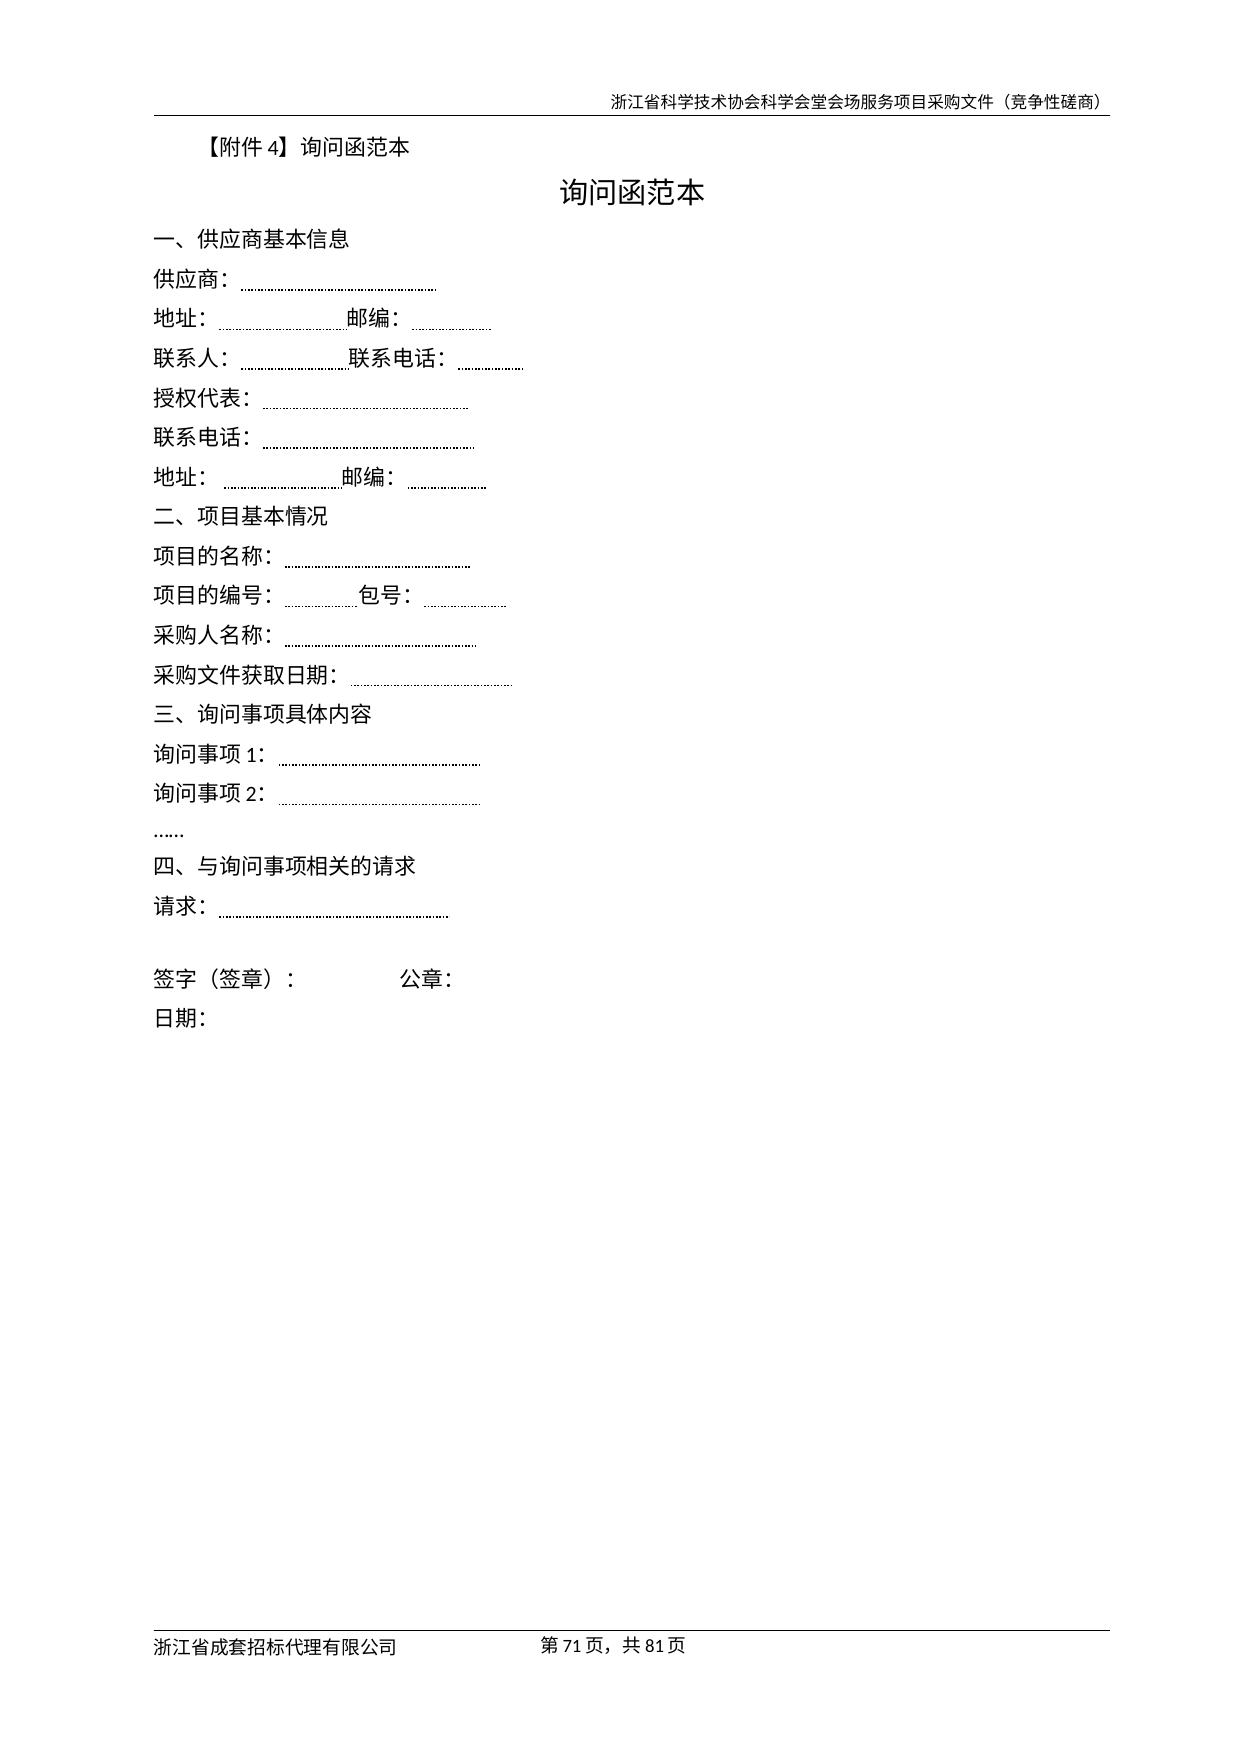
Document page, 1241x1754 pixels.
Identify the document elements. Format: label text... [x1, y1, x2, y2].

text 三、询问事项具体内容 [153, 697, 1110, 729]
text 供应商： [153, 262, 1110, 293]
text 地址： 邮编： [153, 301, 1110, 333]
text 签字（签章）： 公章： [153, 962, 1110, 993]
text 项目的名称： [153, 539, 1110, 571]
text …… [153, 816, 1110, 843]
text 四、与询问事项相关的请求 [153, 849, 1110, 881]
text 询问函范本 [153, 169, 1110, 212]
text 请求： [153, 889, 1110, 921]
text 一、供应商基本信息 [153, 222, 1110, 254]
text 采购人名称： [153, 618, 1110, 650]
text 联系人： 联系电话： [153, 341, 1110, 373]
text 项目的编号： 包号： [153, 578, 1110, 610]
text 询问事项1： [153, 737, 1110, 768]
text 联系电话： [153, 420, 1110, 452]
text 二、项目基本情况 [153, 499, 1110, 531]
text 采购文件获取日期： [153, 658, 1110, 689]
text 地址： 邮编： [153, 460, 1110, 491]
text 询问事项2： [153, 776, 1110, 808]
text 授权代表： [153, 381, 1110, 412]
text 日期： [153, 1001, 1110, 1033]
subtitle 【附件4】询问函范本 [153, 130, 1110, 162]
